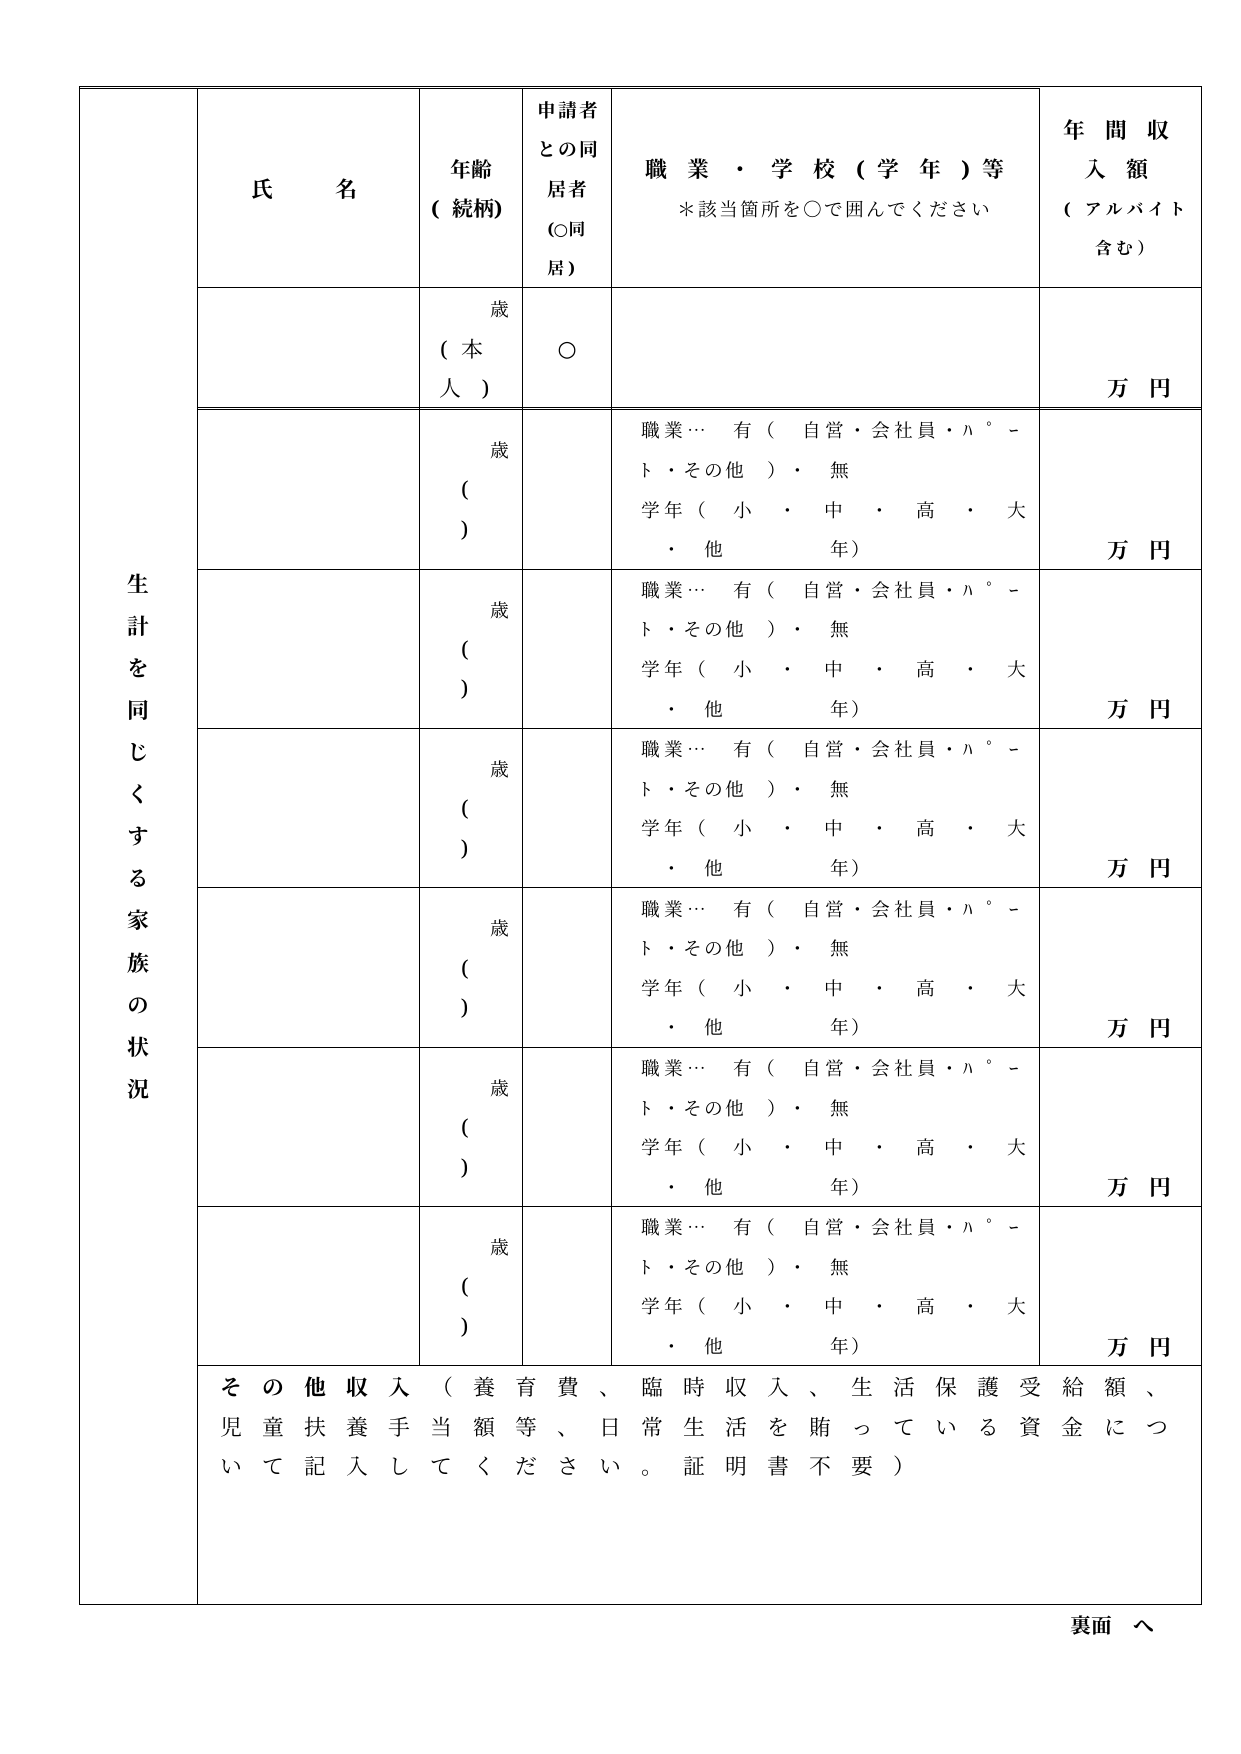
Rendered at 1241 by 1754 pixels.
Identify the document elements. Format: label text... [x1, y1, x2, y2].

table_cell 職業… 有（ 自営・会社員・ﾊﾟｰﾄ・その他 ）・ 無 学年（ 小 ・ 中 ・ 高 ・ 大 ・ 他 年） [612, 1048, 1039, 1206]
table_cell ○ [523, 288, 611, 407]
table_cell 年齢 (続柄) [420, 89, 522, 287]
table_cell 職業… 有（ 自営・会社員・ﾊﾟｰﾄ・その他 ）・ 無 学年（ 小 ・ 中 ・ 高 ・ 大 ・ 他 年） [612, 888, 1039, 1047]
table_cell [198, 1048, 419, 1206]
table_cell 万円 [1040, 1048, 1201, 1206]
table_cell 氏 名 [198, 89, 419, 287]
table_cell [523, 729, 611, 887]
text 裏面 へ [157, 1605, 1154, 1644]
table_cell 歳 ( ) [420, 410, 522, 568]
table_cell [523, 410, 611, 568]
table_cell 万円 [1040, 410, 1201, 568]
table_cell 万円 [1040, 1207, 1201, 1365]
table_cell その他収入（養育費、臨時収入、生活保護受給額、児童扶養手当額等、日常生活を賄っている資金について記入してください。証明書不要） [198, 1366, 1201, 1604]
table_cell 職業… 有（ 自営・会社員・ﾊﾟｰﾄ・その他 ）・ 無 学年（ 小 ・ 中 ・ 高 ・ 大 ・ 他 年） [612, 570, 1039, 728]
table_cell 万円 [1040, 888, 1201, 1047]
table_cell 年間収入額 (アルバイト含む） [1039, 87, 1201, 287]
table_cell 万円 [1040, 570, 1201, 728]
table_cell 生計を同じくする家族の状況 [80, 89, 197, 1604]
table_cell 歳 (本 人) [420, 288, 522, 407]
table_cell [523, 1048, 611, 1206]
table_cell 万円 [1040, 729, 1201, 887]
table_cell [198, 410, 419, 568]
table_cell [612, 288, 1039, 407]
table_cell [523, 570, 611, 728]
table_cell 職業… 有（ 自営・会社員・ﾊﾟｰﾄ・その他 ）・ 無 学年（ 小 ・ 中 ・ 高 ・ 大 ・ 他 年） [612, 410, 1039, 568]
table_cell 歳 ( ) [420, 1207, 522, 1365]
table_cell 職業・学校(学年)等 ＊該当箇所を○で囲んでください [612, 89, 1039, 287]
table_cell [198, 570, 419, 728]
table_cell [523, 1207, 611, 1365]
table_cell 歳 ( ) [420, 570, 522, 728]
table_cell [198, 888, 419, 1047]
table_cell 歳 ( ) [420, 888, 522, 1047]
table_cell 歳 ( ) [420, 1048, 522, 1206]
table_cell [198, 288, 419, 407]
table_cell 職業… 有（ 自営・会社員・ﾊﾟｰﾄ・その他 ）・ 無 学年（ 小 ・ 中 ・ 高 ・ 大 ・ 他 年） [612, 729, 1039, 887]
table_cell 万円 [1040, 288, 1201, 407]
table_cell [198, 1207, 419, 1365]
table_cell 職業… 有（ 自営・会社員・ﾊﾟｰﾄ・その他 ）・ 無 学年（ 小 ・ 中 ・ 高 ・ 大 ・ 他 年） [612, 1207, 1039, 1365]
table_cell 歳 ( ) [420, 729, 522, 887]
table_cell 申請者との同居者 (○同居) [523, 89, 611, 287]
table_cell [523, 888, 611, 1047]
table_cell [198, 729, 419, 887]
